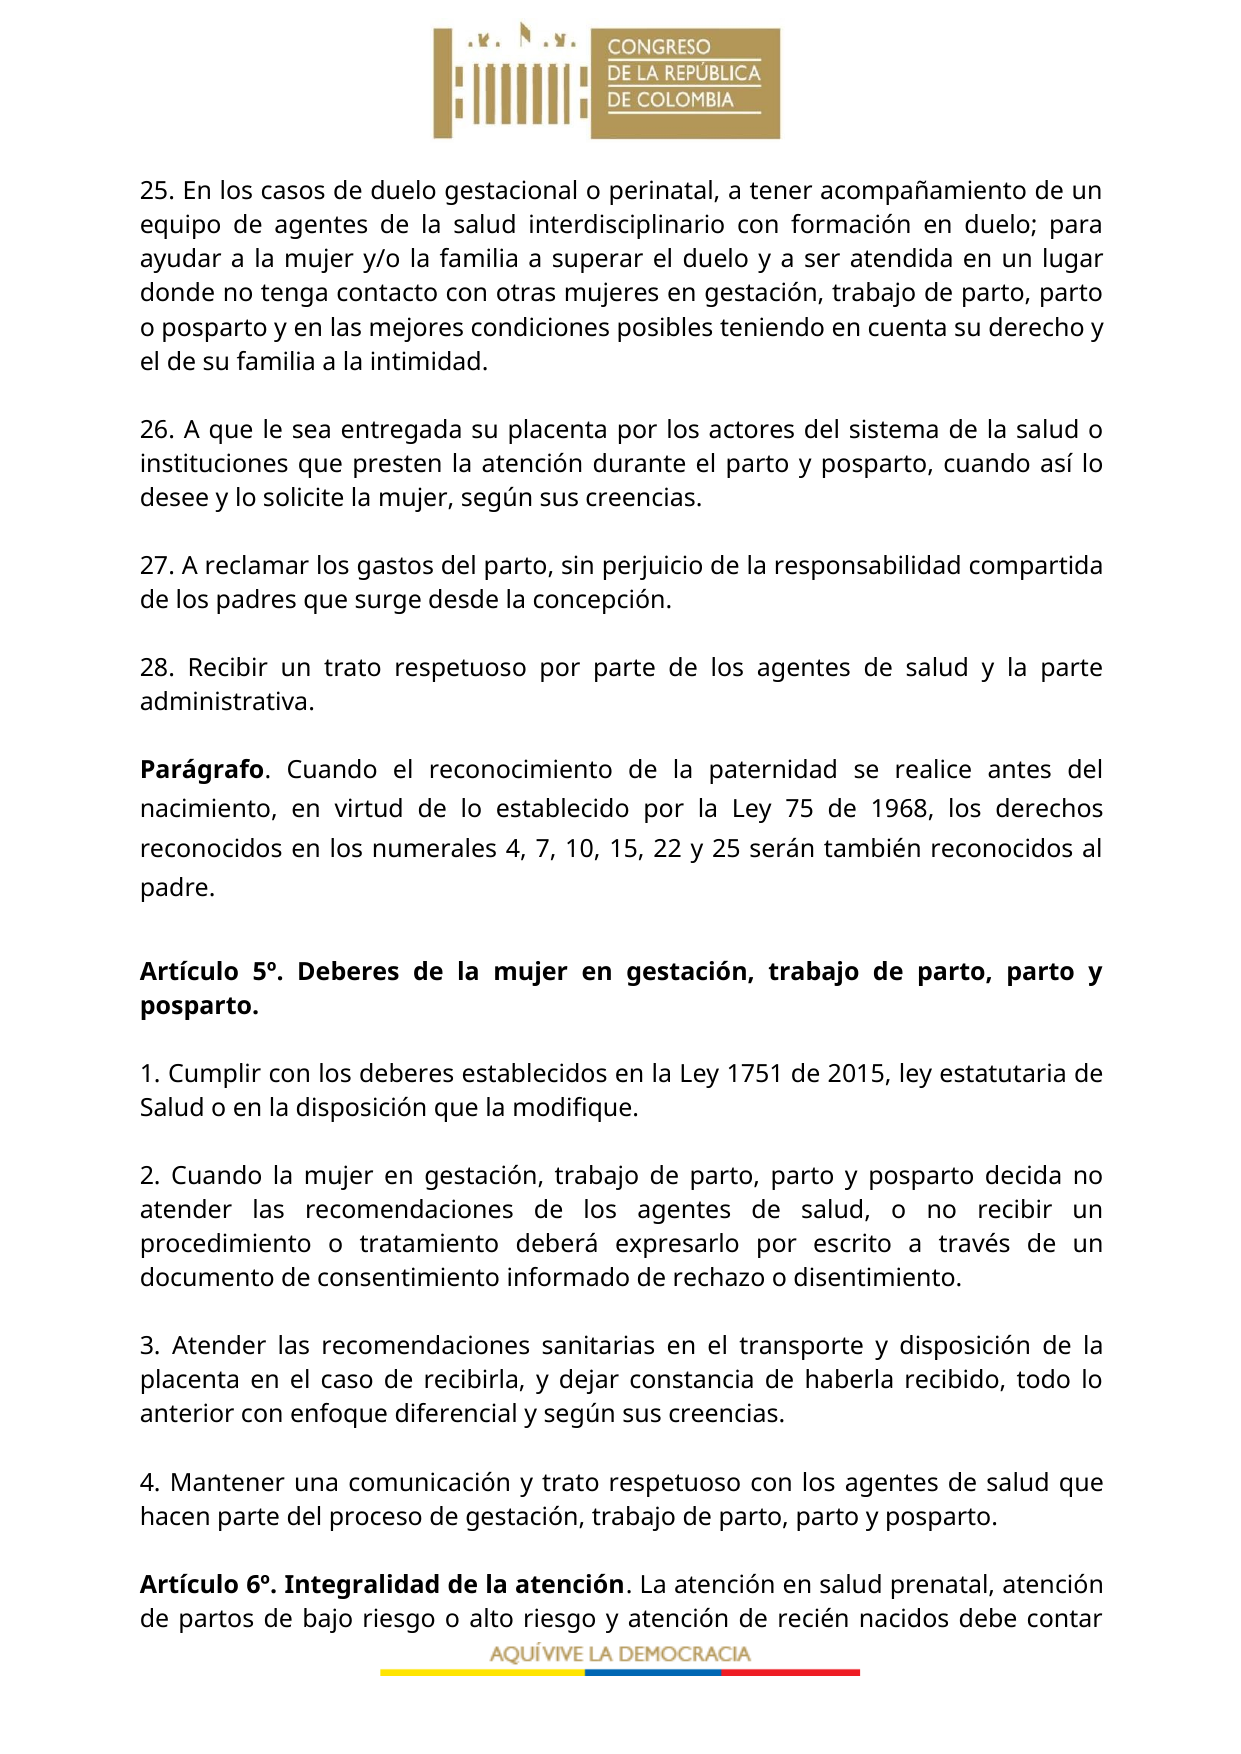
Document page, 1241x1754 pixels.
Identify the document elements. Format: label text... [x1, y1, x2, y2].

text 28. Recibir un trato respetuoso por parte de los agentes de salud y la parte administrativa. [139, 650, 1105, 718]
text Parágrafo. Cuando el reconocimiento de la paternidad se realice antes del nacimiento, en virtud de lo establecido por la Ley 75 de 1968, los derechos reconocidos en los numerales 4, 7, 10, 15, 22 y 25 serán también reconocidos al padre. [139, 752, 1105, 903]
picture [380, 1642, 861, 1676]
text 27. A reclamar los gastos del parto, sin perjuicio de la responsabilidad compartida de los padres que surge desde la concepción. [139, 548, 1105, 616]
picture [429, 18, 786, 143]
text 3. Atender las recomendaciones sanitarias en el transporte y disposición de la placenta en el caso de recibirla, y dejar constancia de haberla recibido, todo lo anterior con enfoque diferencial y según sus creencias. [139, 1328, 1105, 1430]
text 4. Mantener una comunicación y trato respetuoso con los agentes de salud que hacen parte del proceso de gestación, trabajo de parto, parto y posparto. [139, 1464, 1105, 1532]
text 1. Cumplir con los deberes establecidos en la Ley 1751 de 2015, ley estatutaria de Salud o en la disposición que la modifique. [139, 1056, 1105, 1124]
text 2. Cuando la mujer en gestación, trabajo de parto, parto y posparto decida no atender las recomendaciones de los agentes de salud, o no recibir un procedimiento o tratamiento deberá expresarlo por escrito a través de un documento de consentimiento informado de rechazo o disentimiento. [139, 1158, 1105, 1294]
text 26. A que le sea entregada su placenta por los actores del sistema de la salud o instituciones que presten la atención durante el parto y posparto, cuando así lo desee y lo solicite la mujer, según sus creencias. [139, 411, 1105, 513]
text 25. En los casos de duelo gestacional o perinatal, a tener acompañamiento de un equipo de agentes de la salud interdisciplinario con formación en duelo; para ayudar a la mujer y/o la familia a superar el duelo y a ser atendida en un lugar donde no tenga contacto con otras mujeres en gestación, trabajo de parto, parto o posparto y en las mejores condiciones posibles teniendo en cuenta su derecho y el de su familia a la intimidad. [139, 173, 1105, 377]
text Artículo 5º. Deberes de la mujer en gestación, trabajo de parto, parto y posparto. [139, 953, 1105, 1021]
